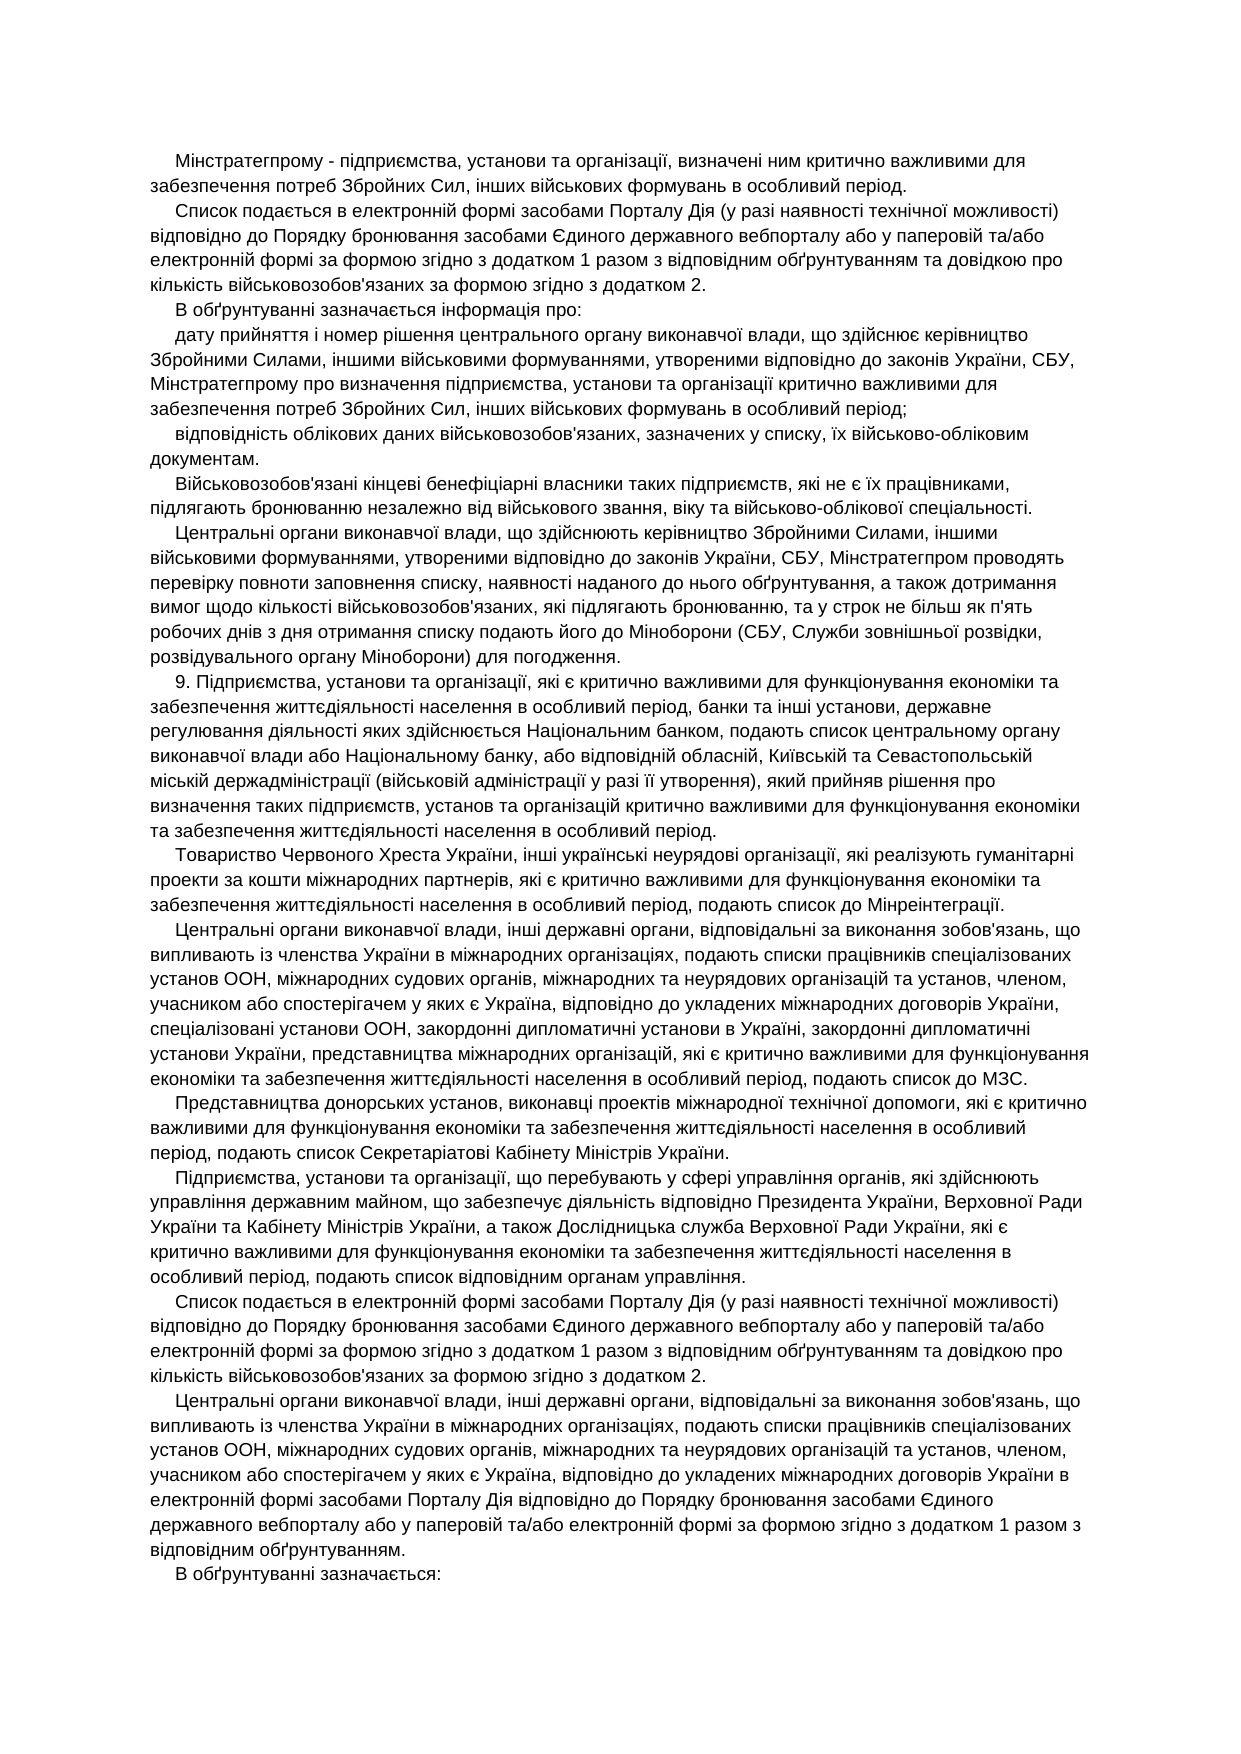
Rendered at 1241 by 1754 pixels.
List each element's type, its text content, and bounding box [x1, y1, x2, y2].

text Центральні органи виконавчої влади, що здійснюють керівництво Збройними Силами, іншими військовими формуваннями, утвореними відповідно до законів України, СБУ, Мінстратегпром проводять перевірку повноти заповнення списку, наявності наданого до нього обґрунтування, а також дотримання вимог щодо кількості військовозобов'язаних, які підлягають бронюванню, та у строк не більш як п'ять робочих днів з дня отримання списку подають його до Міноборони (СБУ, Служби зовнішньої розвідки, розвідувального органу Міноборони) для погодження. [150, 522, 1090, 667]
text Центральні органи виконавчої влади, інші державні органи, відповідальні за виконання зобов'язань, що випливають із членства України в міжнародних організаціях, подають списки працівників спеціалізованих установ ООН, міжнародних судових органів, міжнародних та неурядових організацій та установ, членом, учасником або спостерігачем у яких є Україна, відповідно до укладених міжнародних договорів України, спеціалізовані установи ООН, закордонні дипломатичні установи в Україні, закордонні дипломатичні установи України, представництва міжнародних організацій, які є критично важливими для функціонування економіки та забезпечення життєдіяльності населення в особливий період, подають список до МЗС. [150, 918, 1090, 1089]
text відповідність облікових даних військовозобов'язаних, зазначених у списку, їх військово-обліковим документам. [150, 423, 1090, 469]
text В обґрунтуванні зазначається інформація про: [150, 299, 1090, 320]
text Представництва донорських установ, виконавці проектів міжнародної технічної допомоги, які є критично важливими для функціонування економіки та забезпечення життєдіяльності населення в особливий період, подають список Секретаріатові Кабінету Міністрів України. [150, 1092, 1090, 1163]
text 9. Підприємства, установи та організації, які є критично важливими для функціонування економіки та забезпечення життєдіяльності населення в особливий період, банки та інші установи, державне регулювання діяльності яких здійснюється Національним банком, подають список центральному органу виконавчої влади або Національному банку, або відповідній обласній, Київській та Севастопольській міській держадміністрації (військовій адміністрації у разі її утворення), який прийняв рішення про визначення таких підприємств, установ та організацій критично важливими для функціонування економіки та забезпечення життєдіяльності населення в особливий період. [150, 671, 1090, 841]
text Список подається в електронній формі засобами Порталу Дія (у разі наявності технічної можливості) відповідно до Порядку бронювання засобами Єдиного державного вебпорталу або у паперовій та/або електронній формі за формою згідно з додатком 1 разом з відповідним обґрунтуванням та довідкою про кількість військовозобов'язаних за формою згідно з додатком 2. [150, 1290, 1090, 1386]
text Центральні органи виконавчої влади, інші державні органи, відповідальні за виконання зобов'язань, що випливають із членства України в міжнародних організаціях, подають списки працівників спеціалізованих установ ООН, міжнародних судових органів, міжнародних та неурядових організацій та установ, членом, учасником або спостерігачем у яких є Україна, відповідно до укладених міжнародних договорів України в електронній формі засобами Порталу Дія відповідно до Порядку бронювання засобами Єдиного державного вебпорталу або у паперовій та/або електронній формі за формою згідно з додатком 1 разом з відповідним обґрунтуванням. [150, 1389, 1090, 1560]
text Підприємства, установи та організації, що перебувають у сфері управління органів, які здійснюють управління державним майном, що забезпечує діяльність відповідно Президента України, Верховної Ради України та Кабінету Міністрів України, а також Дослідницька служба Верховної Ради України, які є критично важливими для функціонування економіки та забезпечення життєдіяльності населення в особливий період, подають список відповідним органам управління. [150, 1166, 1090, 1287]
text Товариство Червоного Хреста України, інші українські неурядові організації, які реалізують гуманітарні проекти за кошти міжнародних партнерів, які є критично важливими для функціонування економіки та забезпечення життєдіяльності населення в особливий період, подають список до Мінреінтеграції. [150, 844, 1090, 915]
text В обґрунтуванні зазначається: [150, 1563, 1090, 1585]
text Мінстратегпрому - підприємства, установи та організації, визначені ним критично важливими для забезпечення потреб Збройних Сил, інших військових формувань в особливий період. [150, 150, 1090, 196]
text дату прийняття і номер рішення центрального органу виконавчої влади, що здійснює керівництво Збройними Силами, іншими військовими формуваннями, утвореними відповідно до законів України, СБУ, Мінстратегпрому про визначення підприємства, установи та організації критично важливими для забезпечення потреб Збройних Сил, інших військових формувань в особливий період; [150, 323, 1090, 419]
text Військовозобов'язані кінцеві бенефіціарні власники таких підприємств, які не є їх працівниками, підлягають бронюванню незалежно від військового звання, віку та військово-облікової спеціальності. [150, 472, 1090, 519]
text Список подається в електронній формі засобами Порталу Дія (у разі наявності технічної можливості) відповідно до Порядку бронювання засобами Єдиного державного вебпорталу або у паперовій та/або електронній формі за формою згідно з додатком 1 разом з відповідним обґрунтуванням та довідкою про кількість військовозобов'язаних за формою згідно з додатком 2. [150, 199, 1090, 296]
